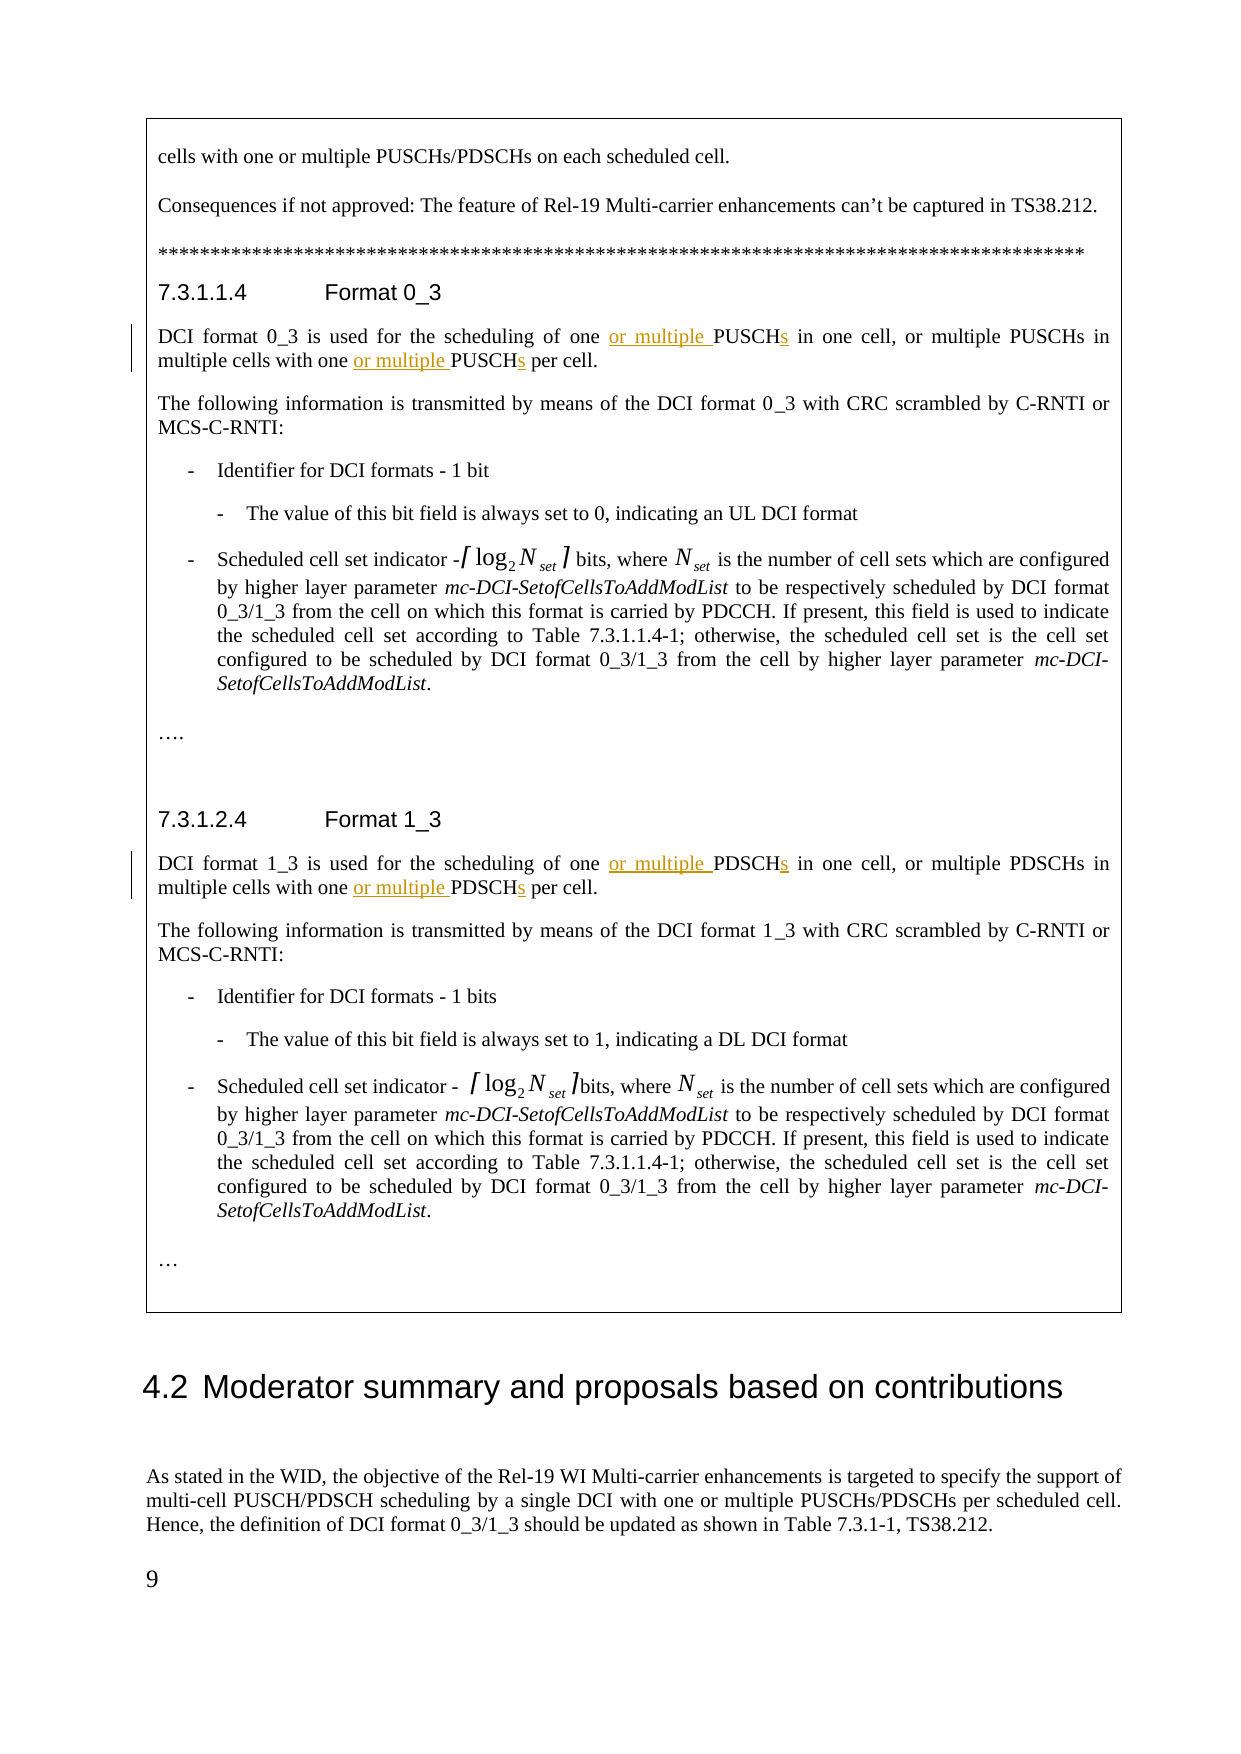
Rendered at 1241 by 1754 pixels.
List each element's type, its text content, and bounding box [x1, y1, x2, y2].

subtitle Moderator summary and proposals based on contributions [142, 1367, 1122, 1405]
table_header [147, 119, 1121, 1312]
text As stated in the WID, the objective of the Rel-19 WI Multi-carrier enhancements is targeted to specify the support of multi-cell PUSCH/PDSCH scheduling by a single DCI with one or multiple PUSCHs/PDSCHs per scheduled cell. Hence, the definition of DCI format 0_3/1_3 should be updated as shown in Table 7.3.1-1, TS38.212. [146, 1464, 1122, 1536]
